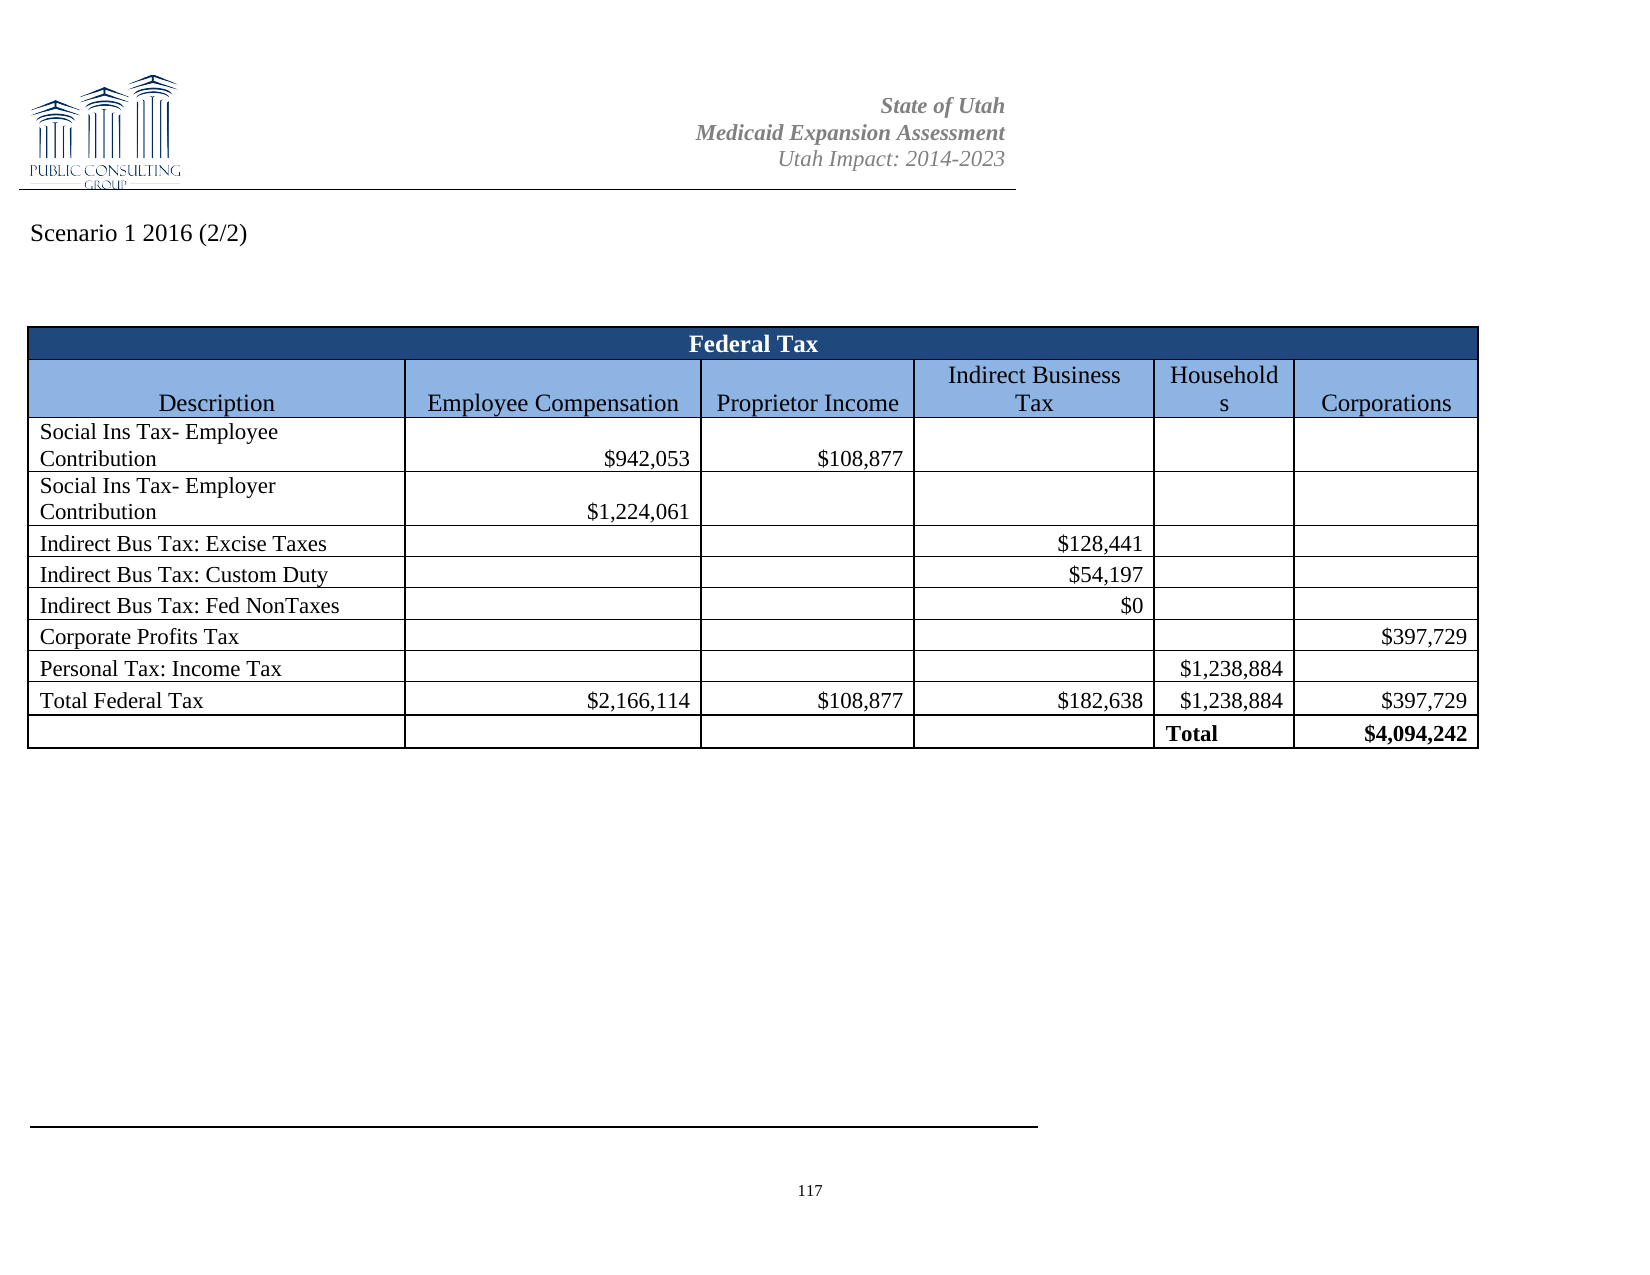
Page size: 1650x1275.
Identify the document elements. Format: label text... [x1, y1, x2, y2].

table_cell [406, 651, 700, 681]
table_cell Description [29, 360, 404, 417]
table_cell [702, 651, 913, 681]
table_cell [1295, 472, 1477, 525]
table_cell $0 [915, 588, 1153, 618]
table_cell Indirect Business Tax [915, 360, 1153, 417]
table_cell [702, 620, 913, 650]
table_cell $1,238,884 [1155, 682, 1293, 714]
table_cell Total Federal Tax [29, 682, 404, 714]
table_cell $54,197 [915, 557, 1153, 587]
table_cell [1155, 557, 1293, 587]
table_cell Corporations [1295, 360, 1477, 417]
table_cell [915, 472, 1153, 525]
table_cell Proprietor Income [702, 360, 913, 417]
table_cell [1295, 557, 1477, 587]
table_cell $397,729 [1295, 682, 1477, 714]
table_cell [915, 418, 1153, 471]
table_cell [406, 588, 700, 618]
table_cell Social Ins Tax- Employer Contribution [29, 472, 404, 525]
table_cell $942,053 [406, 418, 700, 471]
table_cell Households [1155, 360, 1293, 417]
table_cell $128,441 [915, 526, 1153, 556]
table_cell Social Ins Tax- Employee Contribution [29, 418, 404, 471]
table_cell $1,224,061 [406, 472, 700, 525]
table_cell [1155, 526, 1293, 556]
table_cell [406, 557, 700, 587]
table_cell $182,638 [915, 682, 1153, 714]
table_cell $397,729 [1295, 620, 1477, 650]
table_cell [406, 526, 700, 556]
table_cell Indirect Bus Tax: Excise Taxes [29, 526, 404, 556]
table_cell [702, 588, 913, 618]
table_cell Indirect Bus Tax: Fed NonTaxes [29, 588, 404, 618]
table_cell $2,166,114 [406, 682, 700, 714]
table_header Federal Tax [29, 328, 1477, 359]
table_cell $4,094,242 [1295, 716, 1477, 747]
table_cell $108,877 [702, 682, 913, 714]
picture [30, 75, 181, 189]
table_cell [702, 716, 913, 747]
table_cell [1295, 651, 1477, 681]
table_cell [1295, 418, 1477, 471]
table_cell [702, 557, 913, 587]
table_cell Personal Tax: Income Tax [29, 651, 404, 681]
table_cell Total [1155, 716, 1293, 747]
table_cell [1155, 588, 1293, 618]
table_cell [29, 716, 404, 747]
table_cell [1155, 620, 1293, 650]
table_cell [406, 620, 700, 650]
table_cell [1295, 588, 1477, 618]
table_cell [915, 620, 1153, 650]
table_cell [702, 472, 913, 525]
table_cell [1155, 472, 1293, 525]
table_cell $108,877 [702, 418, 913, 471]
table_cell [915, 716, 1153, 747]
table_cell Employee Compensation [406, 360, 700, 417]
table_cell Indirect Bus Tax: Custom Duty [29, 557, 404, 587]
table_cell [702, 526, 913, 556]
table_cell Corporate Profits Tax [29, 620, 404, 650]
table_cell [406, 716, 700, 747]
table_cell [1155, 418, 1293, 471]
table_cell $1,238,884 [1155, 651, 1293, 681]
text Scenario 1 2016 (2/2) [30, 218, 1590, 247]
table_cell [1295, 526, 1477, 556]
table_cell [915, 651, 1153, 681]
